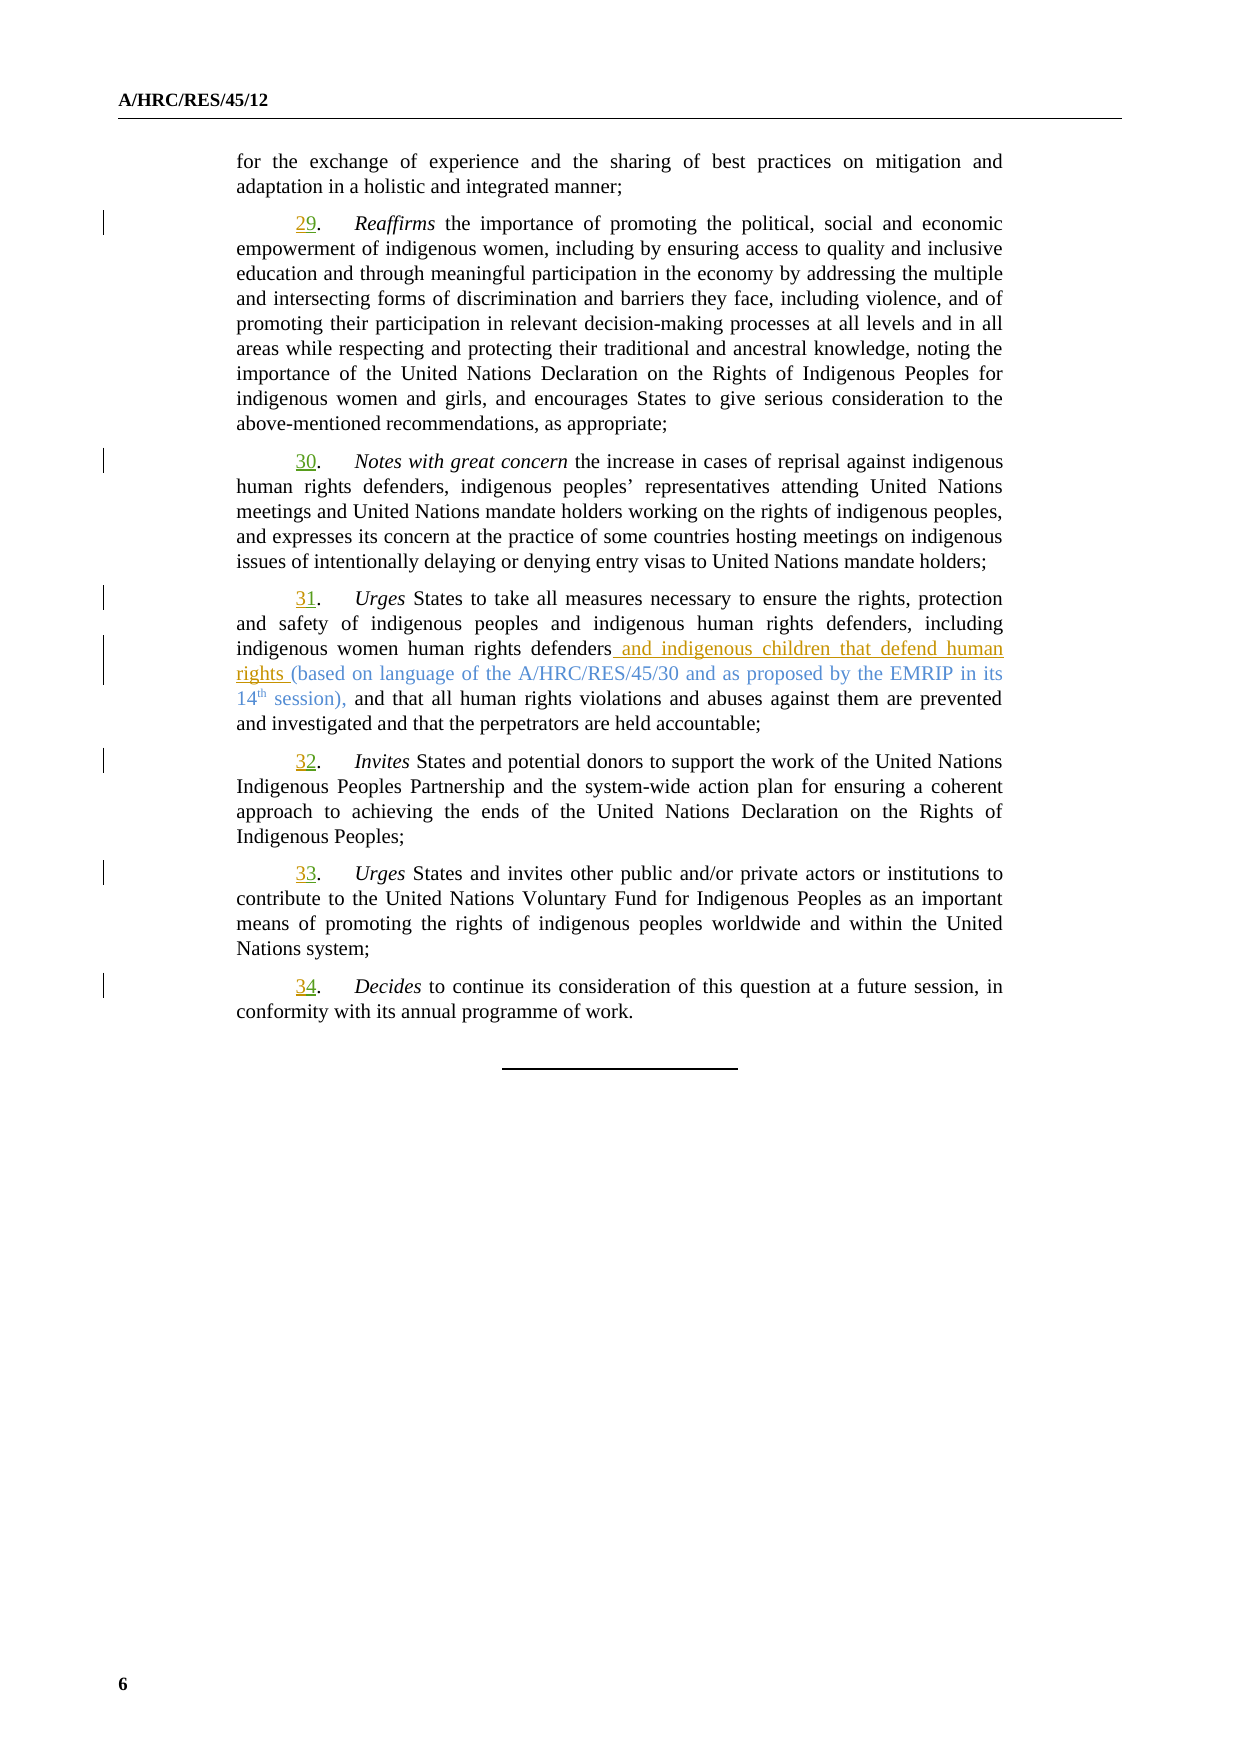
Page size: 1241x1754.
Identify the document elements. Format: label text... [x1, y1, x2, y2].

text . Urges States and invites other public and/or private actors or institutions to contribute to the United Nations Voluntary Fund for Indigenous Peoples as an important means of promoting the rights of indigenous peoples worldwide and within the United Nations system; [236, 860, 1004, 960]
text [236, 148, 1004, 198]
text . Decides to continue its consideration of this question at a future session, in conformity with its annual programme of work. [236, 973, 1004, 1023]
text . Reaffirms the importance of promoting the political, social and economic empowerment of indigenous women, including by ensuring access to quality and inclusive education and through meaningful participation in the economy by addressing the multiple and intersecting forms of discrimination and barriers they face, including violence, and of promoting their participation in relevant decision-making processes at all levels and in all areas while respecting and protecting their traditional and ancestral knowledge, noting the importance of the United Nations Declaration on the Rights of Indigenous Peoples for indigenous women and girls, and encourages States to give serious consideration to the above-mentioned recommendations, as appropriate; [236, 210, 1004, 435]
text . Invites States and potential donors to support the work of the United Nations Indigenous Peoples Partnership and the system-wide action plan for ensuring a coherent approach to achieving the ends of the United Nations Declaration on the Rights of Indigenous Peoples; [236, 748, 1004, 848]
text . Notes with great concern the increase in cases of reprisal against indigenous human rights defenders, indigenous peoples’ representatives attending United Nations meetings and United Nations mandate holders working on the rights of indigenous peoples, and expresses its concern at the practice of some countries hosting meetings on indigenous issues of intentionally delaying or denying entry visas to United Nations mandate holders; [236, 448, 1004, 573]
text . Urges States to take all measures necessary to ensure the rights, protection and safety of indigenous peoples and indigenous human rights defenders, including indigenous women human rights defenders(based on language of the A/HRC/RES/45/30 and as proposed by the EMRIP in its 14th session), and that all human rights violations and abuses against them are prevented and investigated and that the perpetrators are held accountable; [236, 585, 1004, 735]
